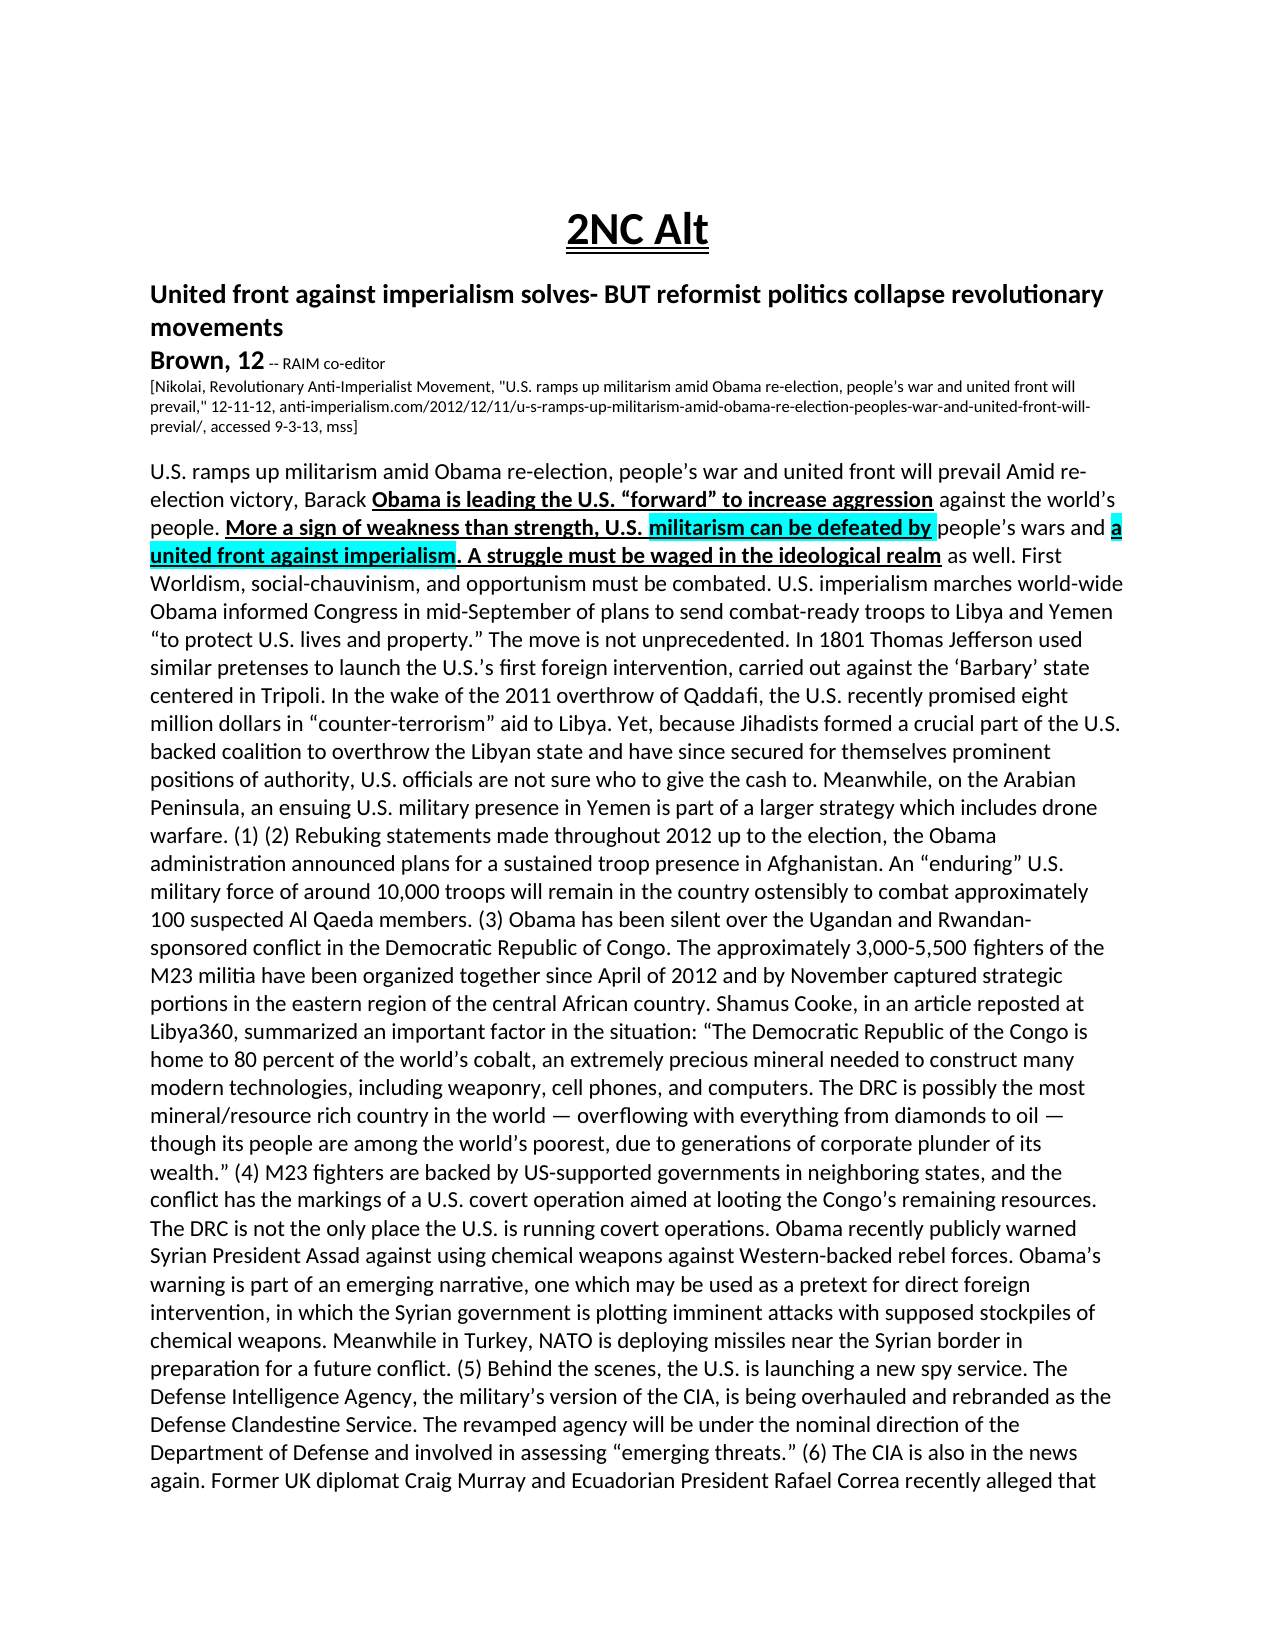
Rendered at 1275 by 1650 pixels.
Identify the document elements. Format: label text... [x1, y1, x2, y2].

text [Nikolai, Revolutionary Anti-Imperialist Movement, "U.S. ramps up militarism amid Obama re-election, people’s war and united front will prevail," 12-11-12, anti-imperialism.com/2012/12/11/u-s-ramps-up-militarism-amid-obama-re-election-peoples-war-and-united-front-will-previal/, accessed 9-3-13, mss] [150, 376, 1125, 437]
text Brown, 12 -- RAIM co-editor [150, 343, 1125, 376]
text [150, 457, 1125, 1494]
subtitle 2NC Alt [150, 200, 1125, 256]
subtitle United front against imperialism solves- BUT reformist politics collapse revolutionary movements [150, 277, 1125, 343]
